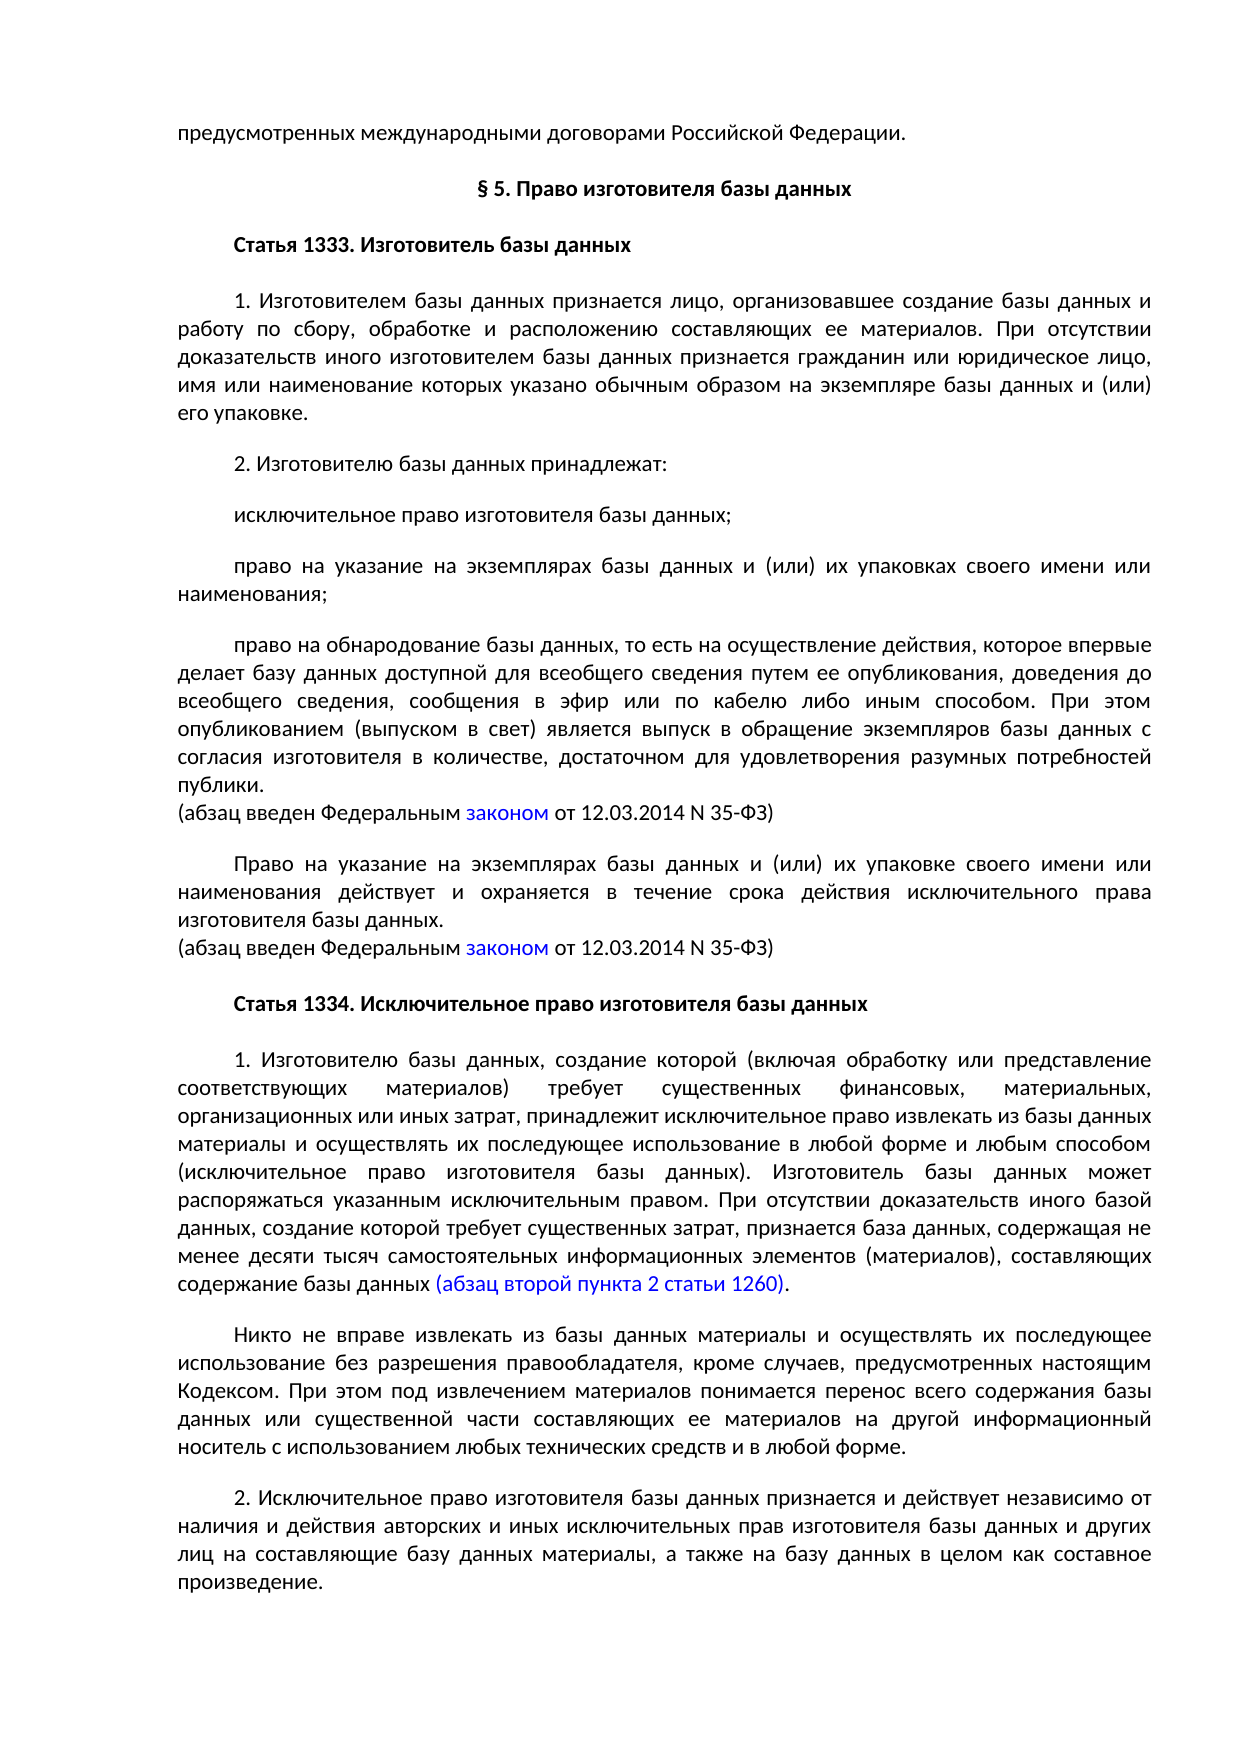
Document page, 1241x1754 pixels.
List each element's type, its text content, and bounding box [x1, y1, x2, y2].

text 2. Исключительное право изготовителя базы данных признается и действует независимо от наличия и действия авторских и иных исключительных прав изготовителя базы данных и других лиц на составляющие базу данных материалы, а также на базу данных в целом как составное произведение. [177, 1483, 1152, 1596]
text Никто не вправе извлекать из базы данных материалы и осуществлять их последующее использование без разрешения правообладателя, кроме случаев, предусмотренных настоящим Кодексом. При этом под извлечением материалов понимается перенос всего содержания базы данных или существенной части составляющих ее материалов на другой информационный носитель с использованием любых технических средств и в любой форме. [177, 1320, 1152, 1461]
text Право на указание на экземплярах базы данных и (или) их упаковке своего имени или наименования действует и охраняется в течение срока действия исключительного права изготовителя базы данных. [177, 849, 1152, 933]
title Статья 1334. Исключительное право изготовителя базы данных [177, 989, 1152, 1017]
title § 5. Право изготовителя базы данных [177, 174, 1152, 202]
text право на указание на экземплярах базы данных и (или) их упаковках своего имени или наименования; [177, 551, 1152, 607]
text исключительное право изготовителя базы данных; [177, 500, 1152, 528]
text 1. Изготовителем базы данных признается лицо, организовавшее создание базы данных и работу по сбору, обработке и расположению составляющих ее материалов. При отсутствии доказательств иного изготовителем базы данных признается гражданин или юридическое лицо, имя или наименование которых указано обычным образом на экземпляре базы данных и (или) его упаковке. [177, 286, 1152, 426]
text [177, 118, 1152, 146]
text (абзац введен Федеральным законом от 12.03.2014 N 35-ФЗ) [177, 798, 1152, 826]
text 2. Изготовителю базы данных принадлежат: [177, 449, 1152, 477]
text право на обнародование базы данных, то есть на осуществление действия, которое впервые делает базу данных доступной для всеобщего сведения путем ее опубликования, доведения до всеобщего сведения, сообщения в эфир или по кабелю либо иным способом. При этом опубликованием (выпуском в свет) является выпуск в обращение экземпляров базы данных с согласия изготовителя в количестве, достаточном для удовлетворения разумных потребностей публики. [177, 630, 1152, 798]
text (абзац введен Федеральным законом от 12.03.2014 N 35-ФЗ) [177, 933, 1152, 961]
title Статья 1333. Изготовитель базы данных [177, 230, 1152, 258]
text 1. Изготовителю базы данных, создание которой (включая обработку или представление соответствующих материалов) требует существенных финансовых, материальных, организационных или иных затрат, принадлежит исключительное право извлекать из базы данных материалы и осуществлять их последующее использование в любой форме и любым способом (исключительное право изготовителя базы данных). Изготовитель базы данных может распоряжаться указанным исключительным правом. При отсутствии доказательств иного базой данных, создание которой требует существенных затрат, признается база данных, содержащая не менее десяти тысяч самостоятельных информационных элементов (материалов), составляющих содержание базы данных (абзац второй пункта 2 статьи 1260). [177, 1045, 1152, 1297]
